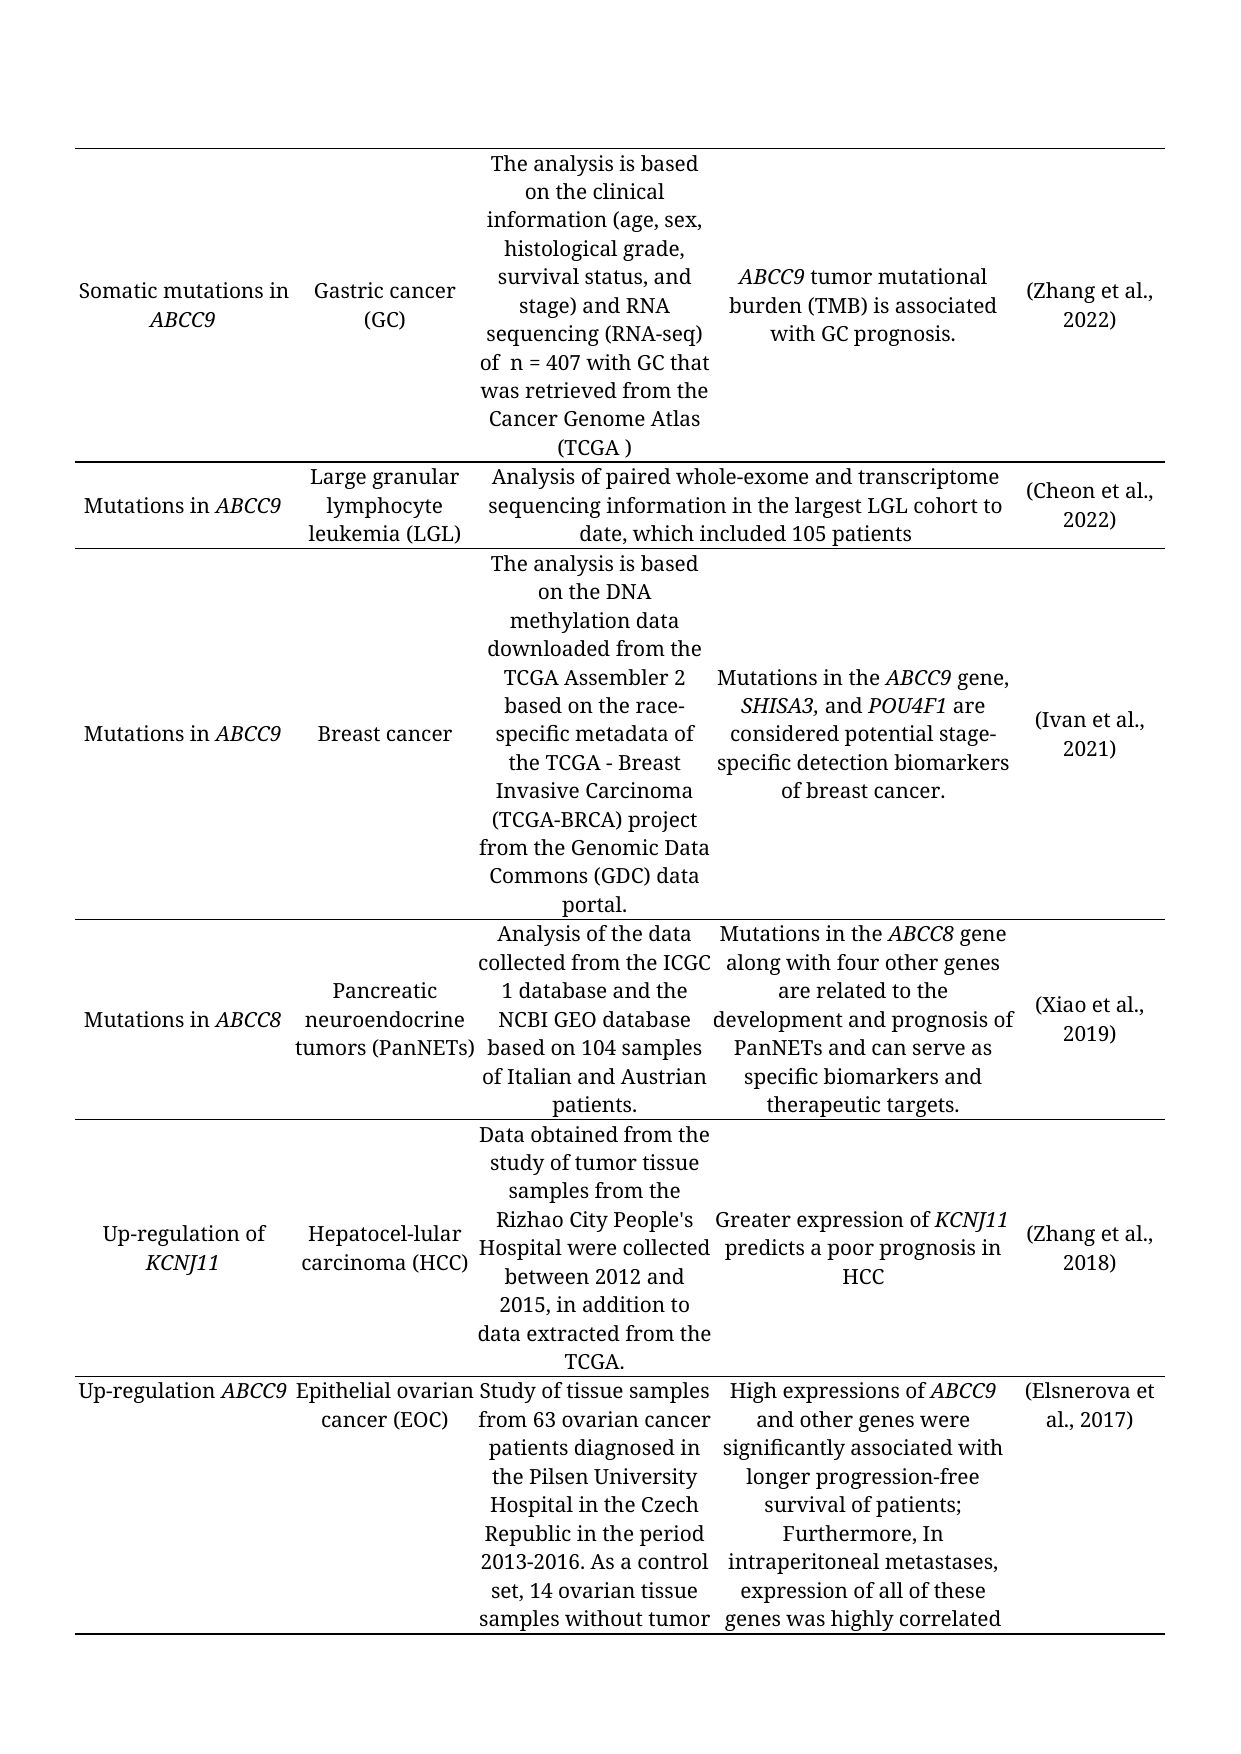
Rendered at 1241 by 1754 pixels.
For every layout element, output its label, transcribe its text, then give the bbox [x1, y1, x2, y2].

table_cell (Zhang et al., 2018) [1014, 1120, 1165, 1376]
table_cell Greater expression of KCNJ11 predicts a poor prognosis in HCC [712, 1120, 1014, 1376]
table_cell Somatic mutations in ABCC9 [75, 149, 292, 461]
table_cell Hepatocel-lular carcinoma (HCC) [293, 1120, 477, 1376]
table_cell (Ivan et al., 2021) [1014, 549, 1165, 918]
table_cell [712, 1377, 1014, 1633]
table_cell (Xiao et al., 2019) [1014, 920, 1165, 1119]
table_cell Up-regulation of KCNJ11 [75, 1120, 292, 1376]
table_cell Large granular lymphocyte leukemia (LGL) [293, 463, 477, 548]
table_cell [477, 1377, 712, 1633]
table_cell Data obtained from the study of tumor tissue samples from the Rizhao City People's Hospital were collected between 2012 and 2015, in addition to data extracted from the TCGA. [477, 1120, 712, 1376]
table_cell Mutations in the ABCC9 gene, SHISA3, and POU4F1 are considered potential stage-specific detection biomarkers of breast cancer. [712, 549, 1014, 918]
table_cell Gastric cancer (GC) [293, 149, 477, 461]
table_cell ABCC9 tumor mutational burden (TMB) is associated with GC prognosis. [712, 149, 1014, 461]
table_cell Mutations in ABCC9 [75, 549, 292, 918]
table_cell The analysis is based on the clinical information (age, sex, histological grade, survival status, and stage) and RNA sequencing (RNA-seq) of n = 407 with GC that was retrieved from the Cancer Genome Atlas (TCGA ) [477, 149, 712, 461]
table_cell Mutations in ABCC8 [75, 920, 292, 1119]
table_cell (Zhang et al., 2022) [1014, 149, 1165, 461]
table_cell (Cheon et al., 2022) [1014, 463, 1165, 548]
table_cell The analysis is based on the DNA methylation data downloaded from the TCGA Assembler 2 based on the race-specific metadata of the TCGA - Breast Invasive Carcinoma (TCGA-BRCA) project from the Genomic Data Commons (GDC) data portal. [477, 549, 712, 918]
table_cell Analysis of paired whole-exome and transcriptome sequencing information in the largest LGL cohort to date, which included 105 patients [477, 463, 1014, 548]
table_cell Analysis of the data collected from the ICGC 1 database and the NCBI GEO database based on 104 samples of Italian and Austrian patients. [477, 920, 712, 1119]
table_cell Pancreatic neuroendocrine tumors (PanNETs) [293, 920, 477, 1119]
table_cell Mutations in the ABCC8 gene along with four other genes are related to the development and prognosis of PanNETs and can serve as specific biomarkers and therapeutic targets. [712, 920, 1014, 1119]
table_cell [293, 1377, 477, 1633]
table_cell Mutations in ABCC9 [75, 463, 292, 548]
table_cell Up-regulation ABCC9 [75, 1377, 292, 1633]
table_cell Breast cancer [293, 549, 477, 918]
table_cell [1014, 1377, 1165, 1633]
